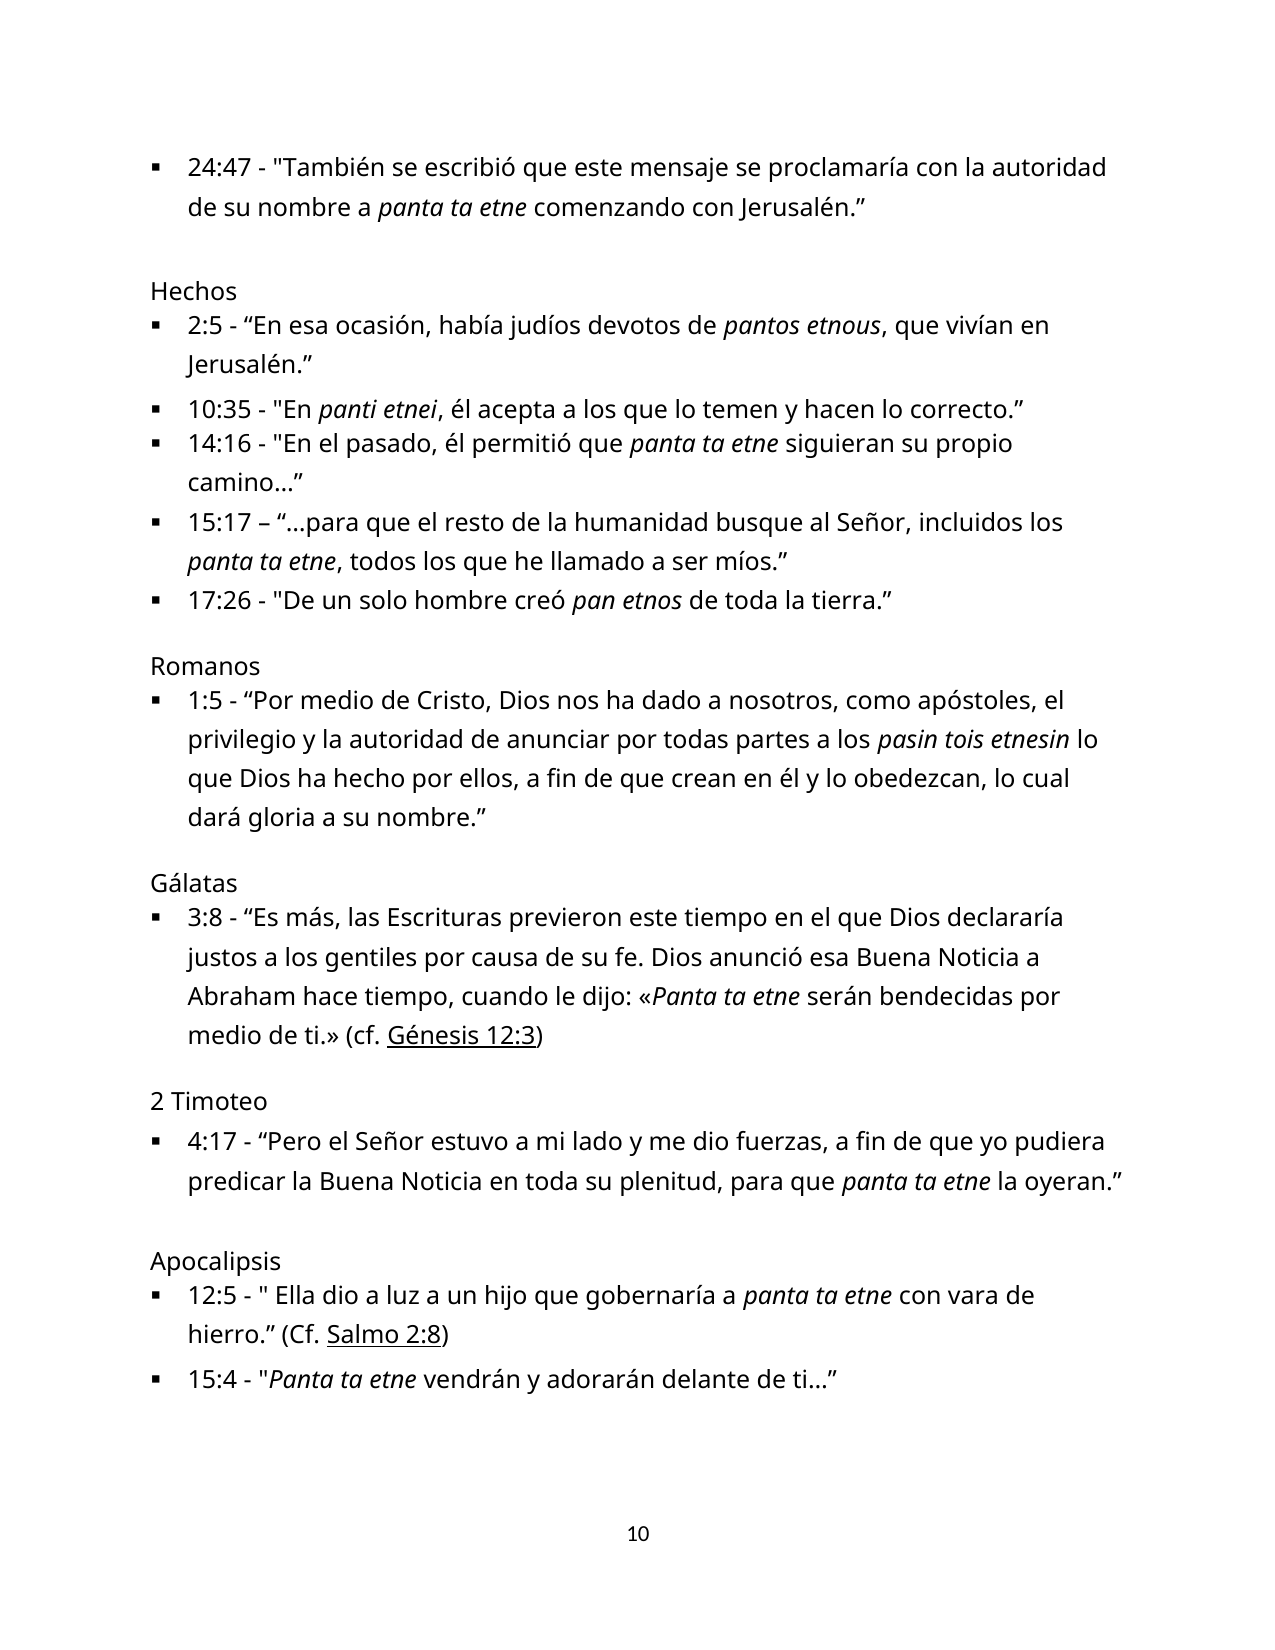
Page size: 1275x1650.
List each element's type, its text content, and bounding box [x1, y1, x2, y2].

list Hechos [150, 267, 1125, 307]
list 2:5 - “En esa ocasión, había judíos devotos de pantos etnous, que vivían en Jerusalén.” [150, 307, 1125, 381]
list 4:17 - “Pero el Señor estuvo a mi lado y me dio fuerzas, a fin de que yo pudiera predicar la Buena Noticia en toda su plenitud, para que panta ta etne la oyeran.” [150, 1117, 1125, 1197]
list 15:4 - "Panta ta etne vendrán y adorarán delante de ti…” [150, 1356, 1125, 1396]
text Gálatas [150, 860, 1125, 900]
list 14:16 - "En el pasado, él permitió que panta ta etne siguieran su propio camino…” [150, 426, 1125, 499]
list 15:17 – “…para que el resto de la humanidad busque al Señor, incluidos los panta ta etne, todos los que he llamado a ser míos.” [150, 504, 1125, 577]
text 2 Timoteo [150, 1077, 1125, 1117]
text Romanos [150, 642, 1125, 682]
list 12:5 - " Ella dio a luz a un hijo que gobernaría a panta ta etne con vara de hierro.” (Cf. Salmo 2:8) [150, 1277, 1125, 1351]
list 3:8 - “Es más, las Escrituras previeron este tiempo en el que Dios declararía justos a los gentiles por causa de su fe. Dios anunció esa Buena Noticia a Abraham hace tiempo, cuando le dijo: «Panta ta etne serán bendecidas por medio de ti.» (cf. Génesis 12:3) [150, 900, 1125, 1052]
list 24:47 - "También se escribió que este mensaje se proclamaría con la autoridad de su nombre a panta ta etne comenzando con Jerusalén.” [150, 150, 1125, 223]
list 17:26 - "De un solo hombre creó pan etnos de toda la tierra.” [150, 582, 1125, 617]
text Apocalipsis [150, 1237, 1125, 1277]
list 10:35 - "En panti etnei, él acepta a los que lo temen y hacen lo correcto.” [150, 386, 1125, 426]
list 1:5 - “Por medio de Cristo, Dios nos ha dado a nosotros, como apóstoles, el privilegio y la autoridad de anunciar por todas partes a los pasin tois etnesin lo que Dios ha hecho por ellos, a fin de que crean en él y lo obedezcan, lo cual dará gloria a su nombre.” [150, 682, 1125, 834]
